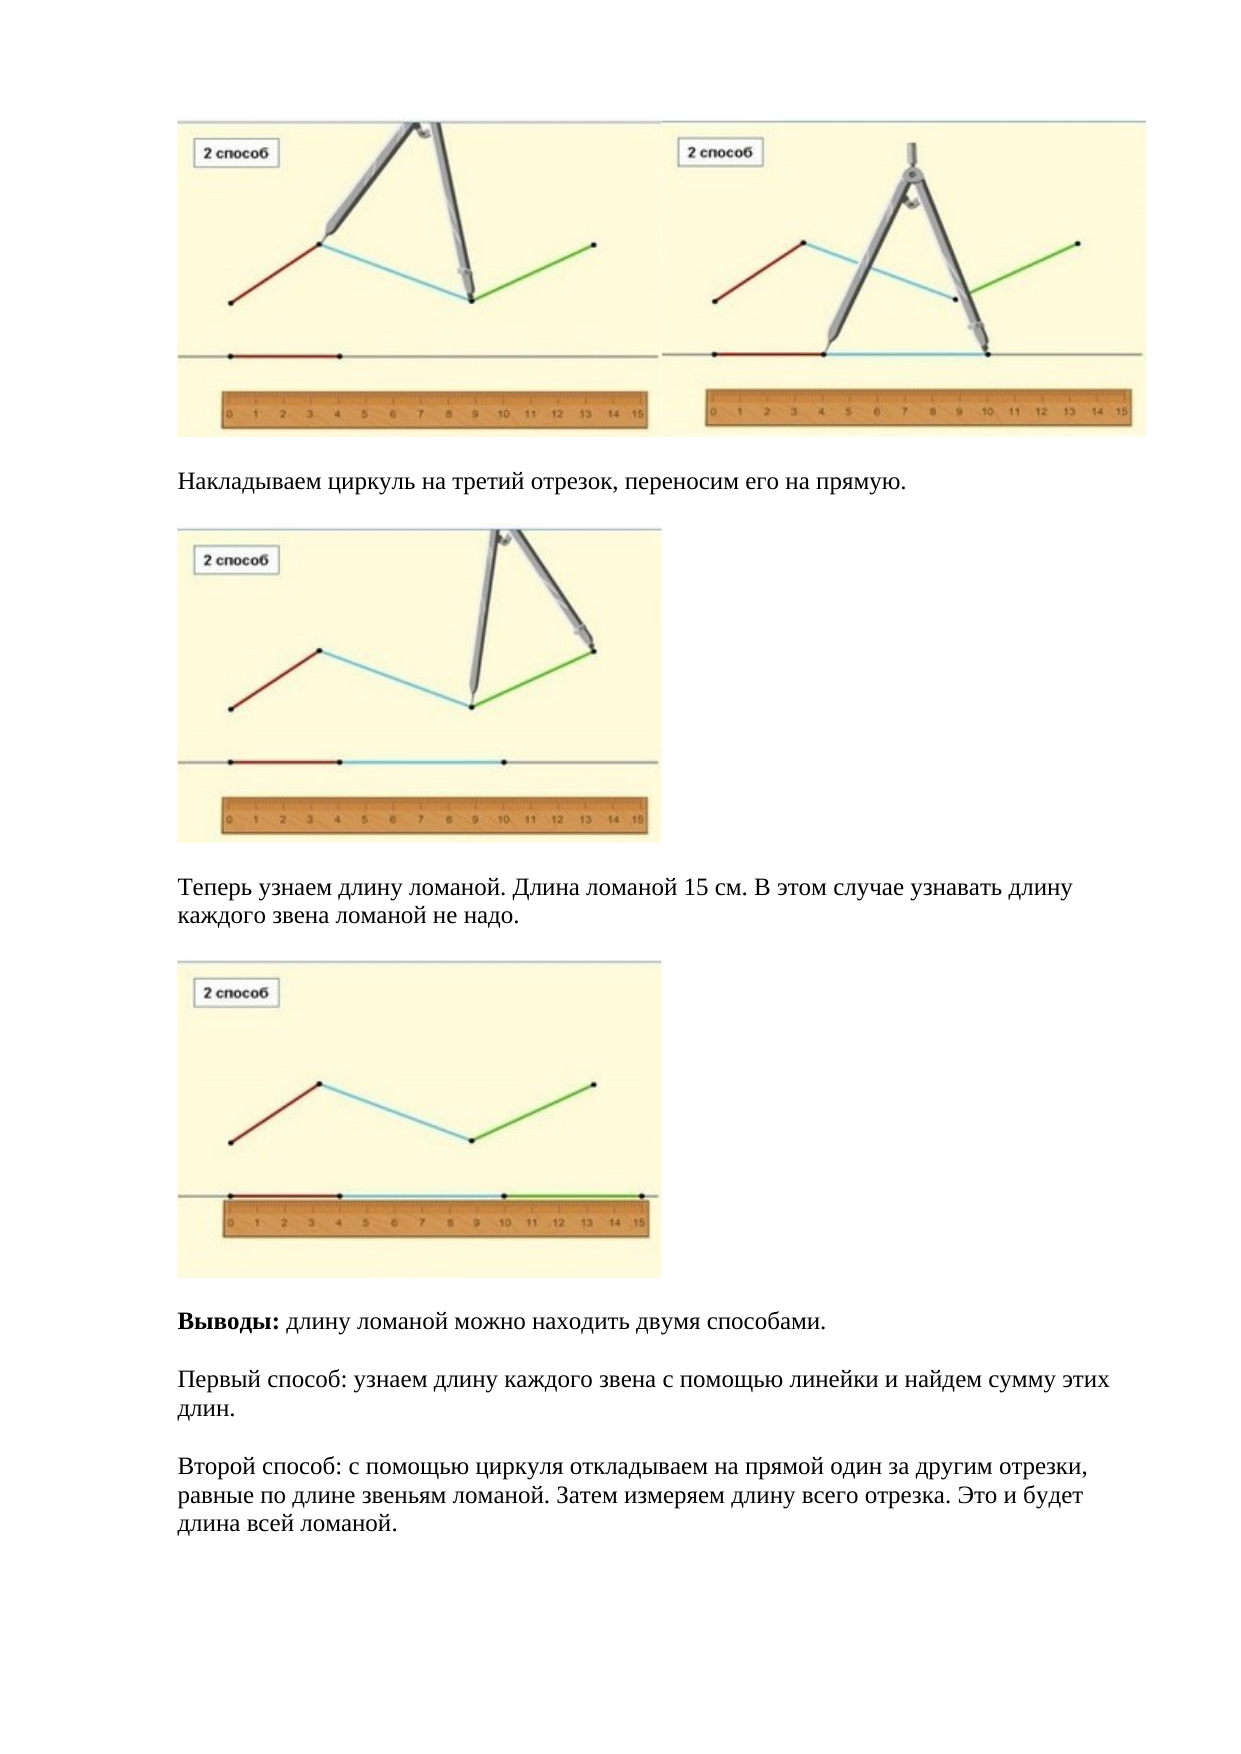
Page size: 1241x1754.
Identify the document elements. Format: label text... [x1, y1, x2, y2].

picture [177, 523, 662, 843]
text Теперь узнаем длину ломаной. Длина ломаной 15 см. В этом случае узнавать длину каждого звена ломаной не надо. [177, 872, 1152, 929]
picture [177, 118, 1146, 437]
text Накладываем циркуль на третий отрезок, переносим его на прямую. [177, 466, 1152, 495]
text Выводы: длину ломаной можно находить двумя способами. [177, 1306, 1152, 1335]
text Второй способ: с помощью циркуля откладываем на прямой один за другим отрезки, равные по длине звеньям ломаной. Затем измеряем длину всего отрезка. Это и будет длина всей ломаной. [177, 1451, 1152, 1537]
picture [177, 958, 662, 1278]
text Первый способ: узнаем длину каждого звена с помощью линейки и найдем сумму этих длин. [177, 1364, 1152, 1422]
